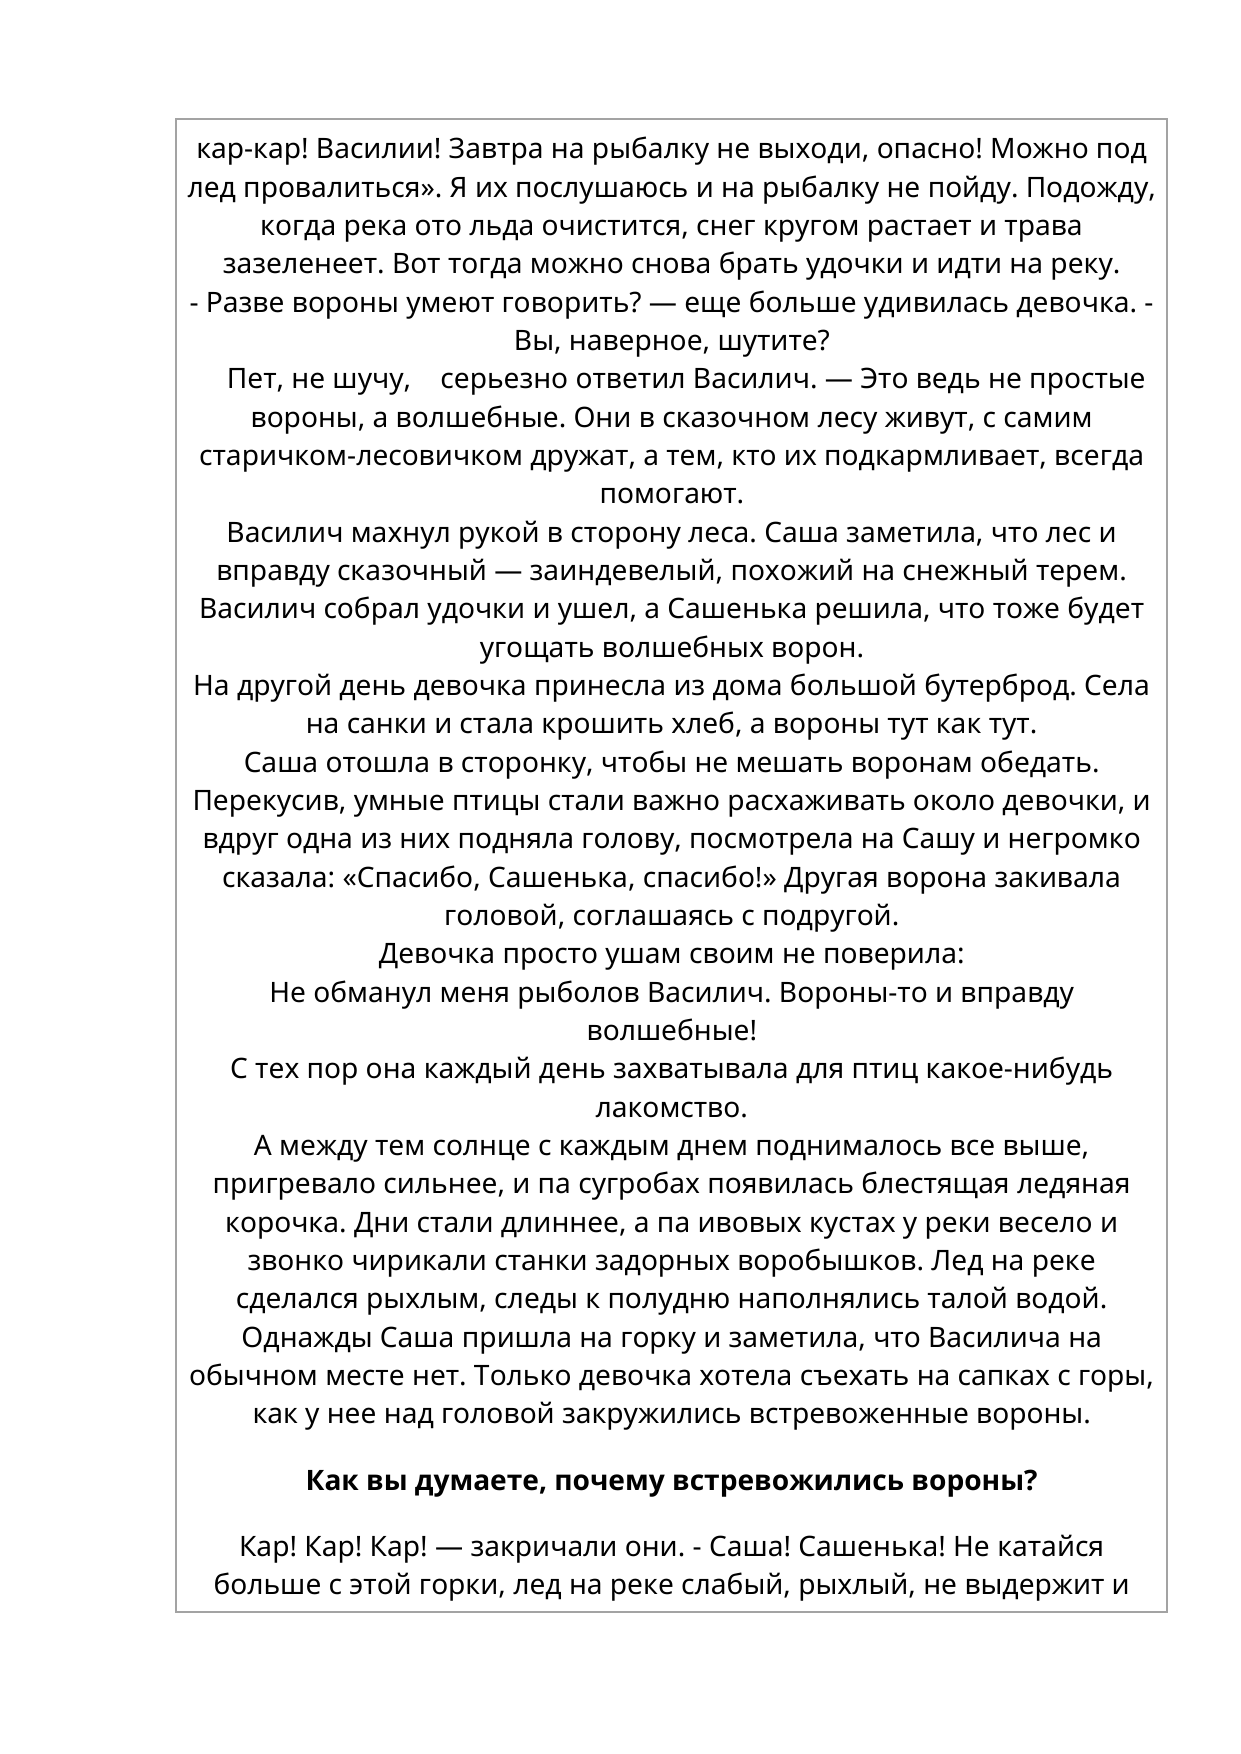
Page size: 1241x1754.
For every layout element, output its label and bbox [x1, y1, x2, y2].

table_cell [177, 120, 1166, 1611]
